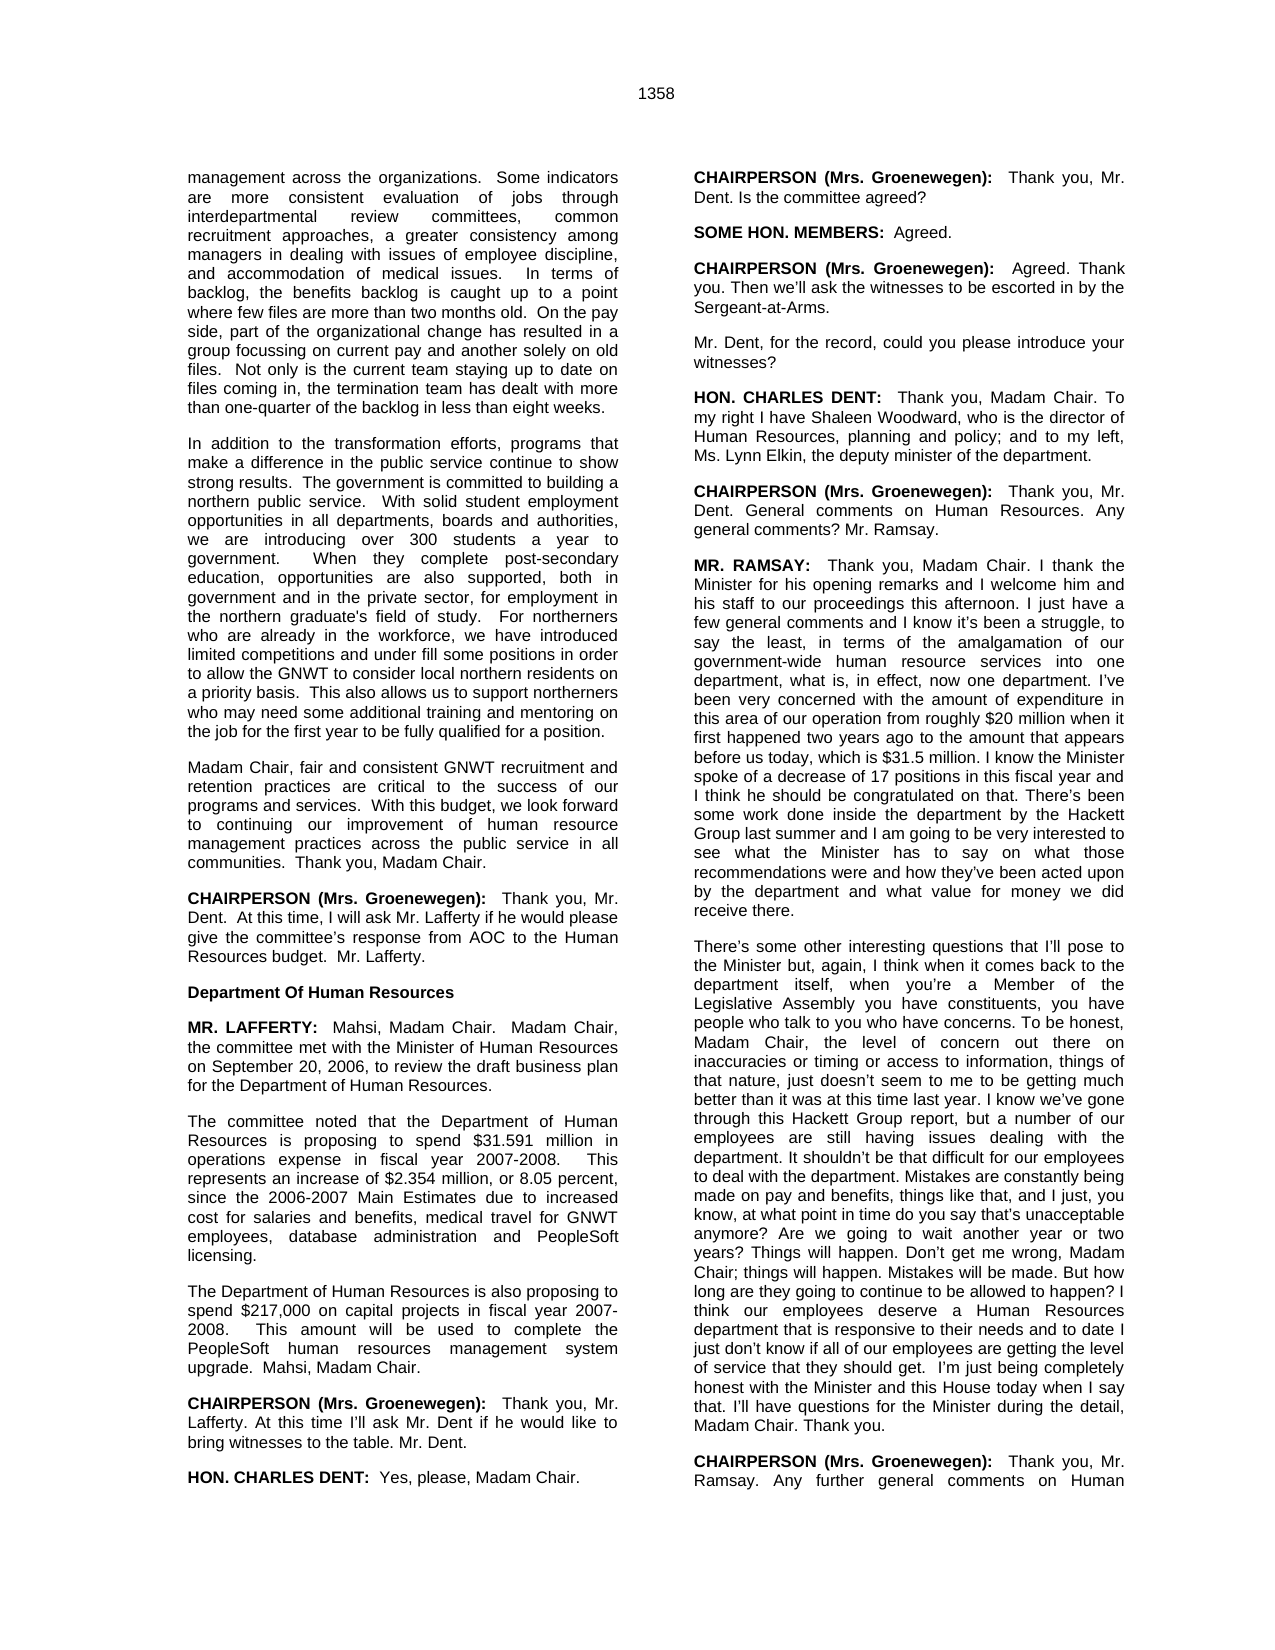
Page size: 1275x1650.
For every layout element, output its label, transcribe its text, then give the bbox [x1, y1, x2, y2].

text The Department of Human Resources is also proposing to spend $217,000 on capital projects in fiscal year 2007-2008. This amount will be used to complete the PeopleSoft human resources management system upgrade. Mahsi, Madam Chair. [187, 1282, 619, 1377]
text There’s some other interesting questions that I’ll pose to the Minister but, again, I think when it comes back to the department itself, when you’re a Member of the Legislative Assembly you have constituents, you have people who talk to you who have concerns. To be honest, Madam Chair, the level of concern out there on inaccuracies or timing or access to information, things of that nature, just doesn’t seem to me to be getting much better than it was at this time last year. I know we’ve gone through this Hackett Group report, but a number of our employees are still having issues dealing with the department. It shouldn’t be that difficult for our employees to deal with the department. Mistakes are constantly being made on pay and benefits, things like that, and I just, you know, at what point in time do you say that’s unacceptable anymore? Are we going to wait another year or two years? Things will happen. Don’t get me wrong, Madam Chair; things will happen. Mistakes will be made. But how long are they going to continue to be allowed to happen? I think our employees deserve a Human Resources department that is responsive to their needs and to date I just don’t know if all of our employees are getting the level of service that they should get. I’m just being completely honest with the Minister and this House today when I say that. I’ll have questions for the Minister during the detail, Madam Chair. Thank you. [694, 937, 1125, 1435]
text SOME HON. MEMBERS: Agreed. [694, 223, 1125, 242]
text MR. RAMSAY: Thank you, Madam Chair. I thank the Minister for his opening remarks and I welcome him and his staff to our proceedings this afternoon. I just have a few general comments and I know it’s been a struggle, to say the least, in terms of the amalgamation of our government-wide human resource services into one department, what is, in effect, now one department. I’ve been very concerned with the amount of expenditure in this area of our operation from roughly $20 million when it first happened two years ago to the amount that appears before us today, which is $31.5 million. I know the Minister spoke of a decrease of 17 positions in this fiscal year and I think he should be congratulated on that. There’s been some work done inside the department by the Hackett Group last summer and I am going to be very interested to see what the Minister has to say on what those recommendations were and how they’ve been acted upon by the department and what value for money we did receive there. [694, 556, 1125, 920]
text In addition to the transformation efforts, programs that make a difference in the public service continue to show strong results. The government is committed to building a northern public service. With solid student employment opportunities in all departments, boards and authorities, we are introducing over 300 students a year to government. When they complete post-secondary education, opportunities are also supported, both in government and in the private sector, for employment in the northern graduate's field of study. For northerners who are already in the workforce, we have introduced limited competitions and under fill some positions in order to allow the GNWT to consider local northern residents on a priority basis. This also allows us to support northerners who may need some additional training and mentoring on the job for the first year to be fully qualified for a position. [187, 434, 619, 741]
text MR. LAFFERTY: Mahsi, Madam Chair. Madam Chair, the committee met with the Minister of Human Resources on September 20, 2006, to review the draft business plan for the Department of Human Resources. [187, 1018, 619, 1095]
text CHAIRPERSON (Mrs. Groenewegen): Thank you, Mr. Lafferty. At this time I’ll ask Mr. Dent if he would like to bring witnesses to the table. Mr. Dent. [187, 1394, 619, 1452]
text CHAIRPERSON (Mrs. Groenewegen): Agreed. Thank you. Then we’ll ask the witnesses to be escorted in by the Sergeant-at-Arms. [694, 259, 1125, 317]
text Mr. Dent, for the record, could you please introduce your witnesses? [694, 333, 1125, 372]
text Department Of Human Resources [187, 982, 619, 1002]
text HON. CHARLES DENT: Thank you, Madam Chair. To my right I have Shaleen Woodward, who is the director of Human Resources, planning and policy; and to my left, Ms. Lynn Elkin, the deputy minister of the department. [694, 388, 1125, 465]
text CHAIRPERSON (Mrs. Groenewegen): Thank you, Mr. Dent. At this time, I will ask Mr. Lafferty if he would please give the committee’s response from AOC to the Human Resources budget. Mr. Lafferty. [187, 889, 619, 966]
text HON. CHARLES DENT: Yes, please, Madam Chair. [187, 1468, 619, 1487]
text The committee noted that the Department of Human Resources is proposing to spend $31.591 million in operations expense in fiscal year 2007-2008. This represents an increase of $2.354 million, or 8.05 percent, since the 2006-2007 Main Estimates due to increased cost for salaries and benefits, medical travel for GNWT employees, database administration and PeopleSoft licensing. [187, 1112, 619, 1265]
text Madam Chair, fair and consistent GNWT recruitment and retention practices are critical to the success of our programs and services. With this budget, we look forward to continuing our improvement of human resource management practices across the public service in all communities. Thank you, Madam Chair. [187, 757, 619, 872]
text CHAIRPERSON (Mrs. Groenewegen): Thank you, Mr. Dent. Is the committee agreed? [694, 168, 1125, 207]
text CHAIRPERSON (Mrs. Groenewegen): Thank you, Mr. Dent. General comments on Human Resources. Any general comments? Mr. Ramsay. [694, 482, 1125, 539]
